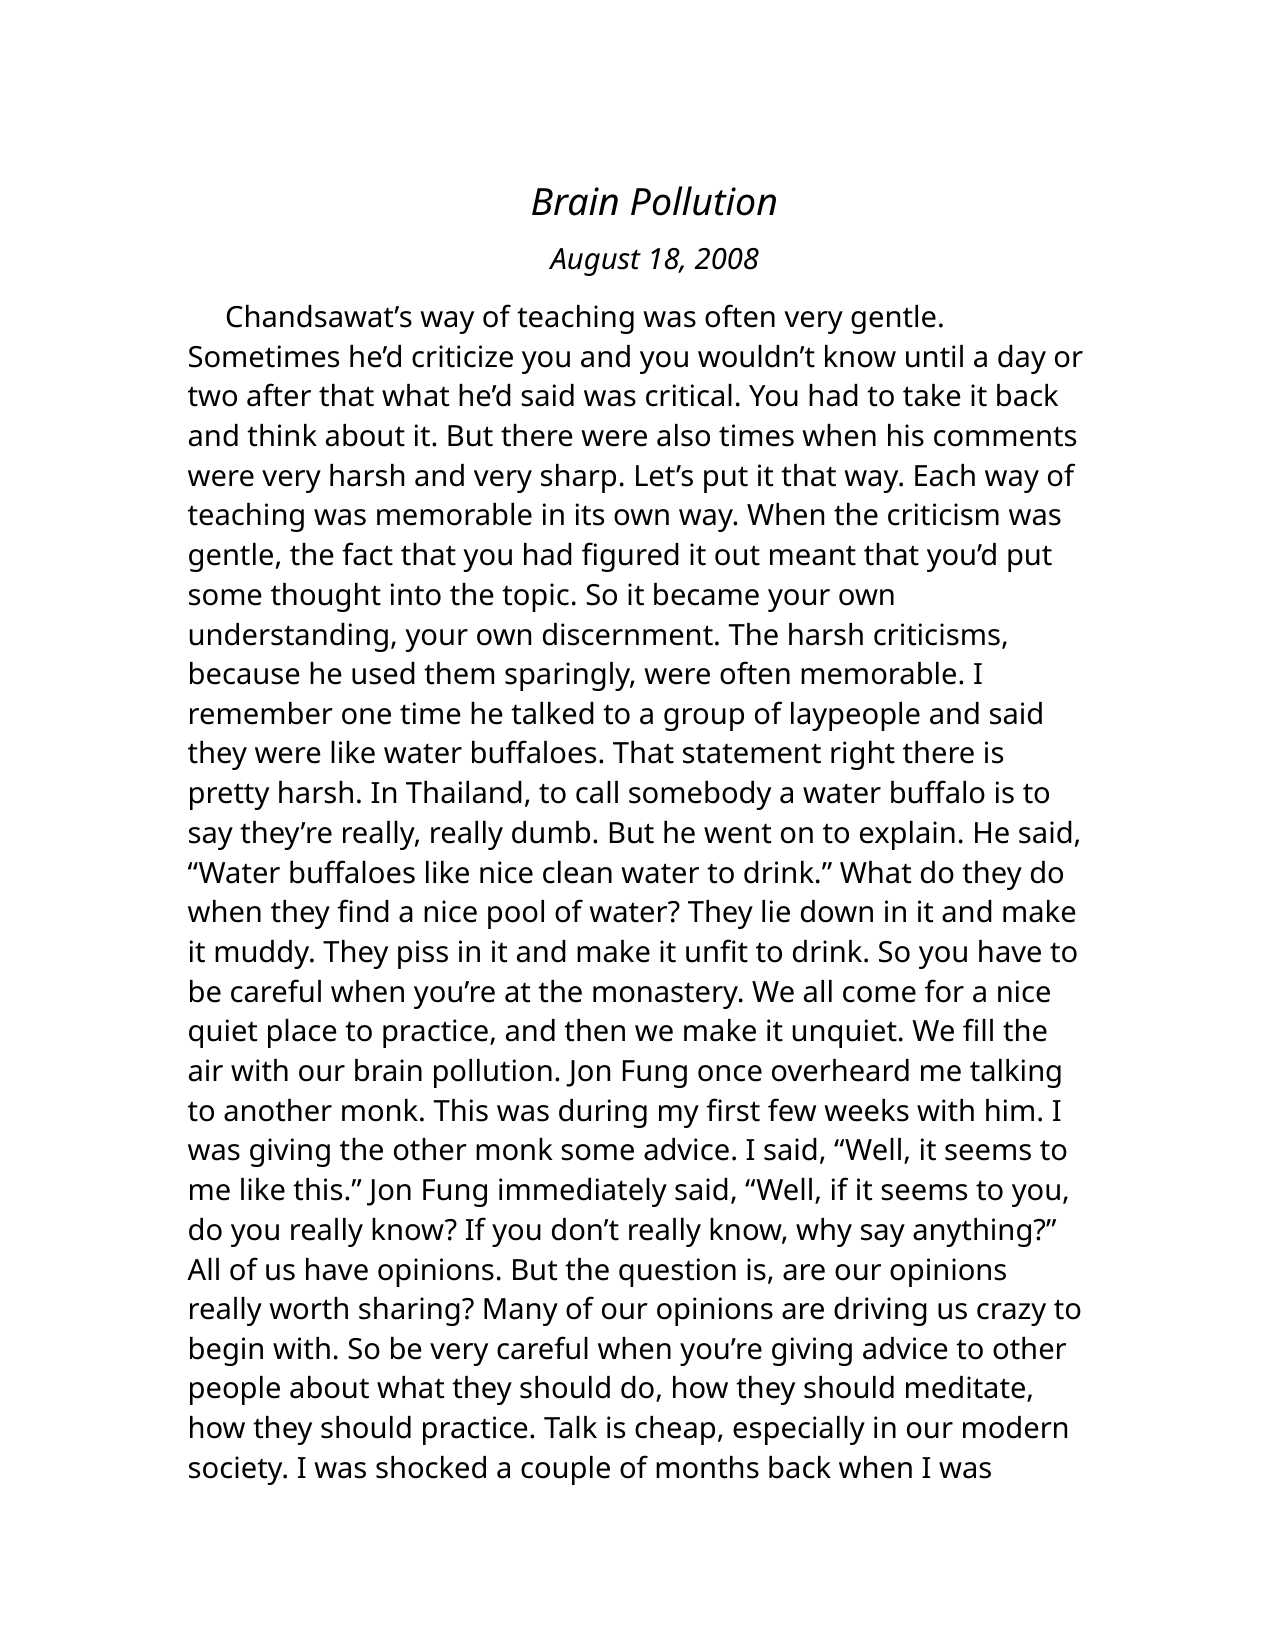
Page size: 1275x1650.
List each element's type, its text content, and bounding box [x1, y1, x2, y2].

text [187, 296, 1087, 1487]
text August 18, 2008 [187, 238, 1087, 278]
title Brain Pollution [187, 175, 1087, 226]
